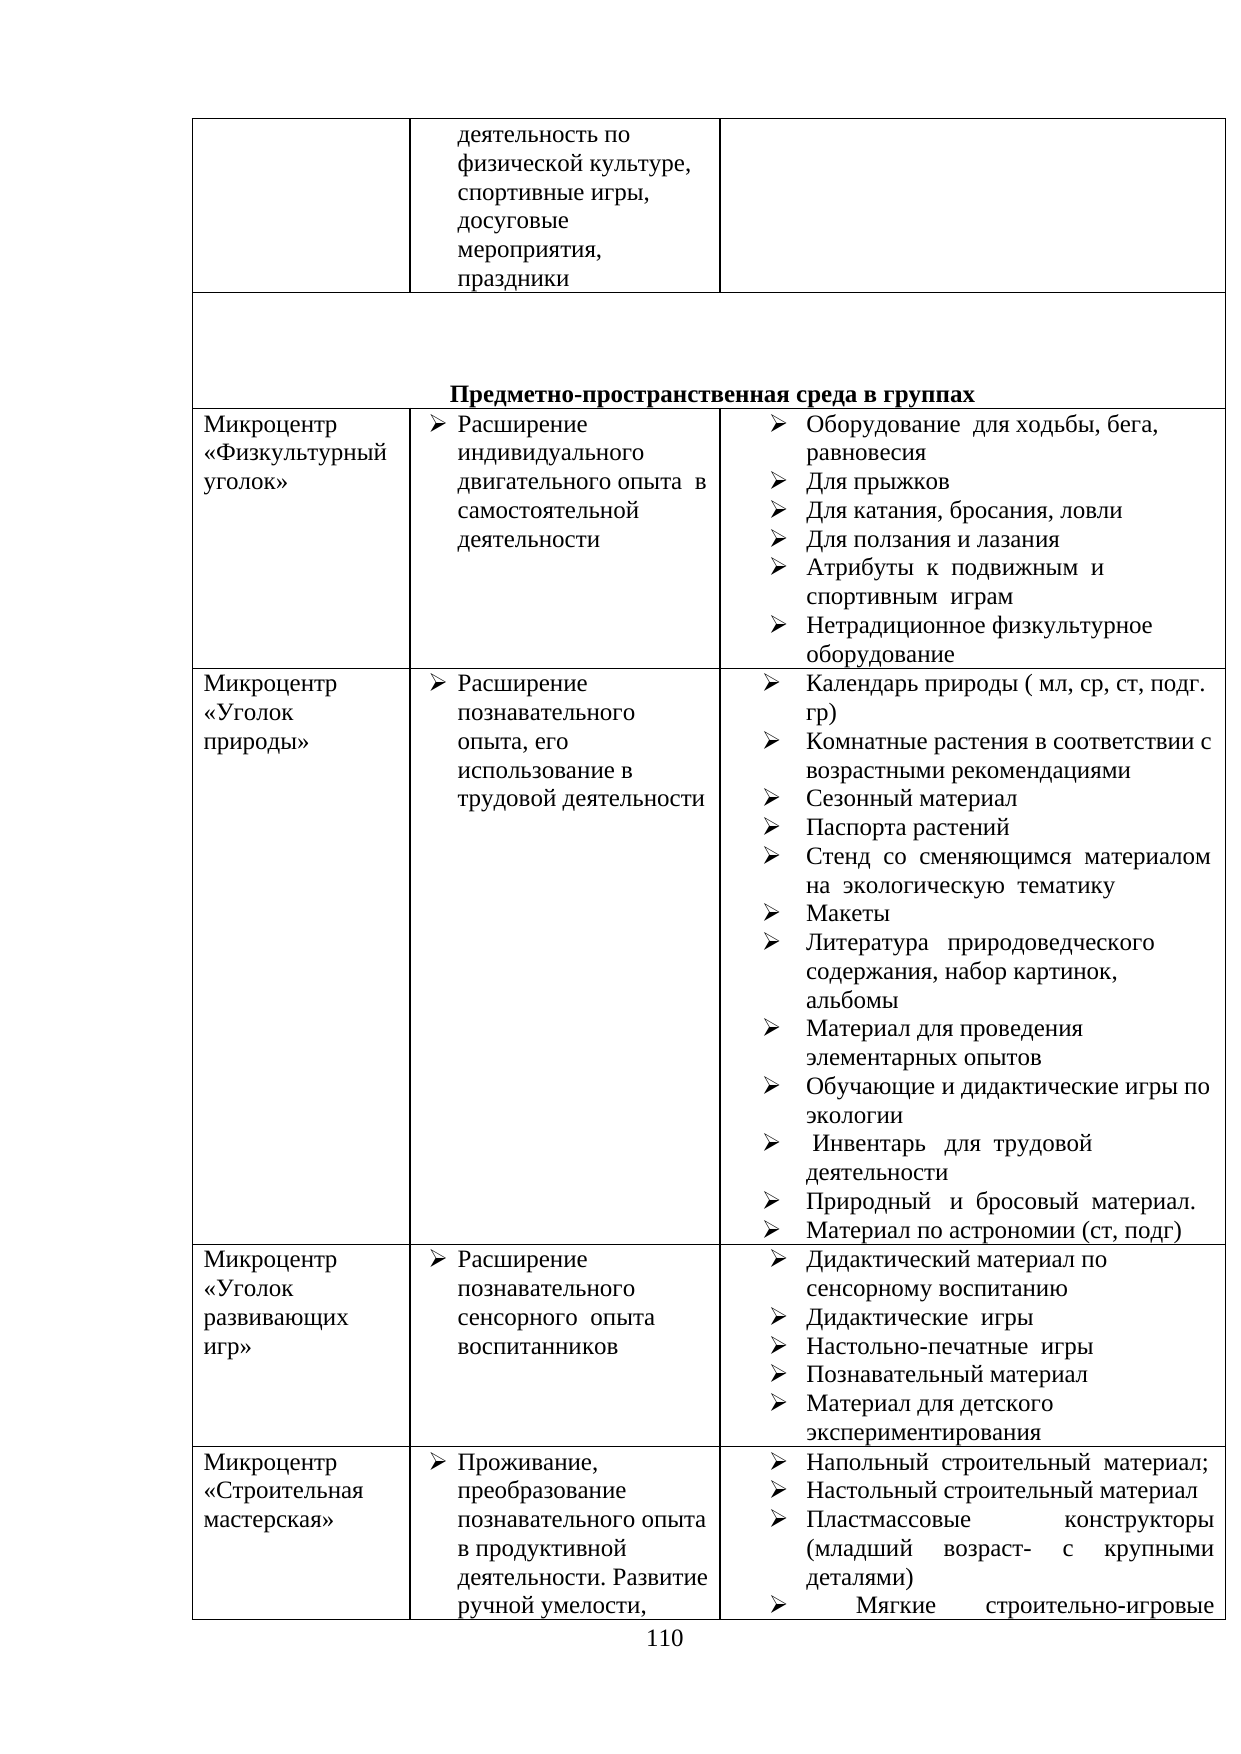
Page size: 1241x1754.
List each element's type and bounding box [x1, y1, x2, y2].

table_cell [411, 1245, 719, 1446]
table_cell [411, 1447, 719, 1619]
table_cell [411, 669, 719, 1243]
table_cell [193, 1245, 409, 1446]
table_cell [193, 119, 409, 292]
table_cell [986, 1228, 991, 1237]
table_cell [721, 119, 1225, 292]
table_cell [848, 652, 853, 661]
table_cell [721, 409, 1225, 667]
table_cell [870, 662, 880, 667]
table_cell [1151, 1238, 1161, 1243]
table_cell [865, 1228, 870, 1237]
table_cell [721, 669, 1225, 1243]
table_cell [411, 119, 719, 292]
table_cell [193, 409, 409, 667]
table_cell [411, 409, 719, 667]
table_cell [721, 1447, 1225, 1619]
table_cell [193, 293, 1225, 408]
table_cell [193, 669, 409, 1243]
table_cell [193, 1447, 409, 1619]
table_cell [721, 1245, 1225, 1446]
